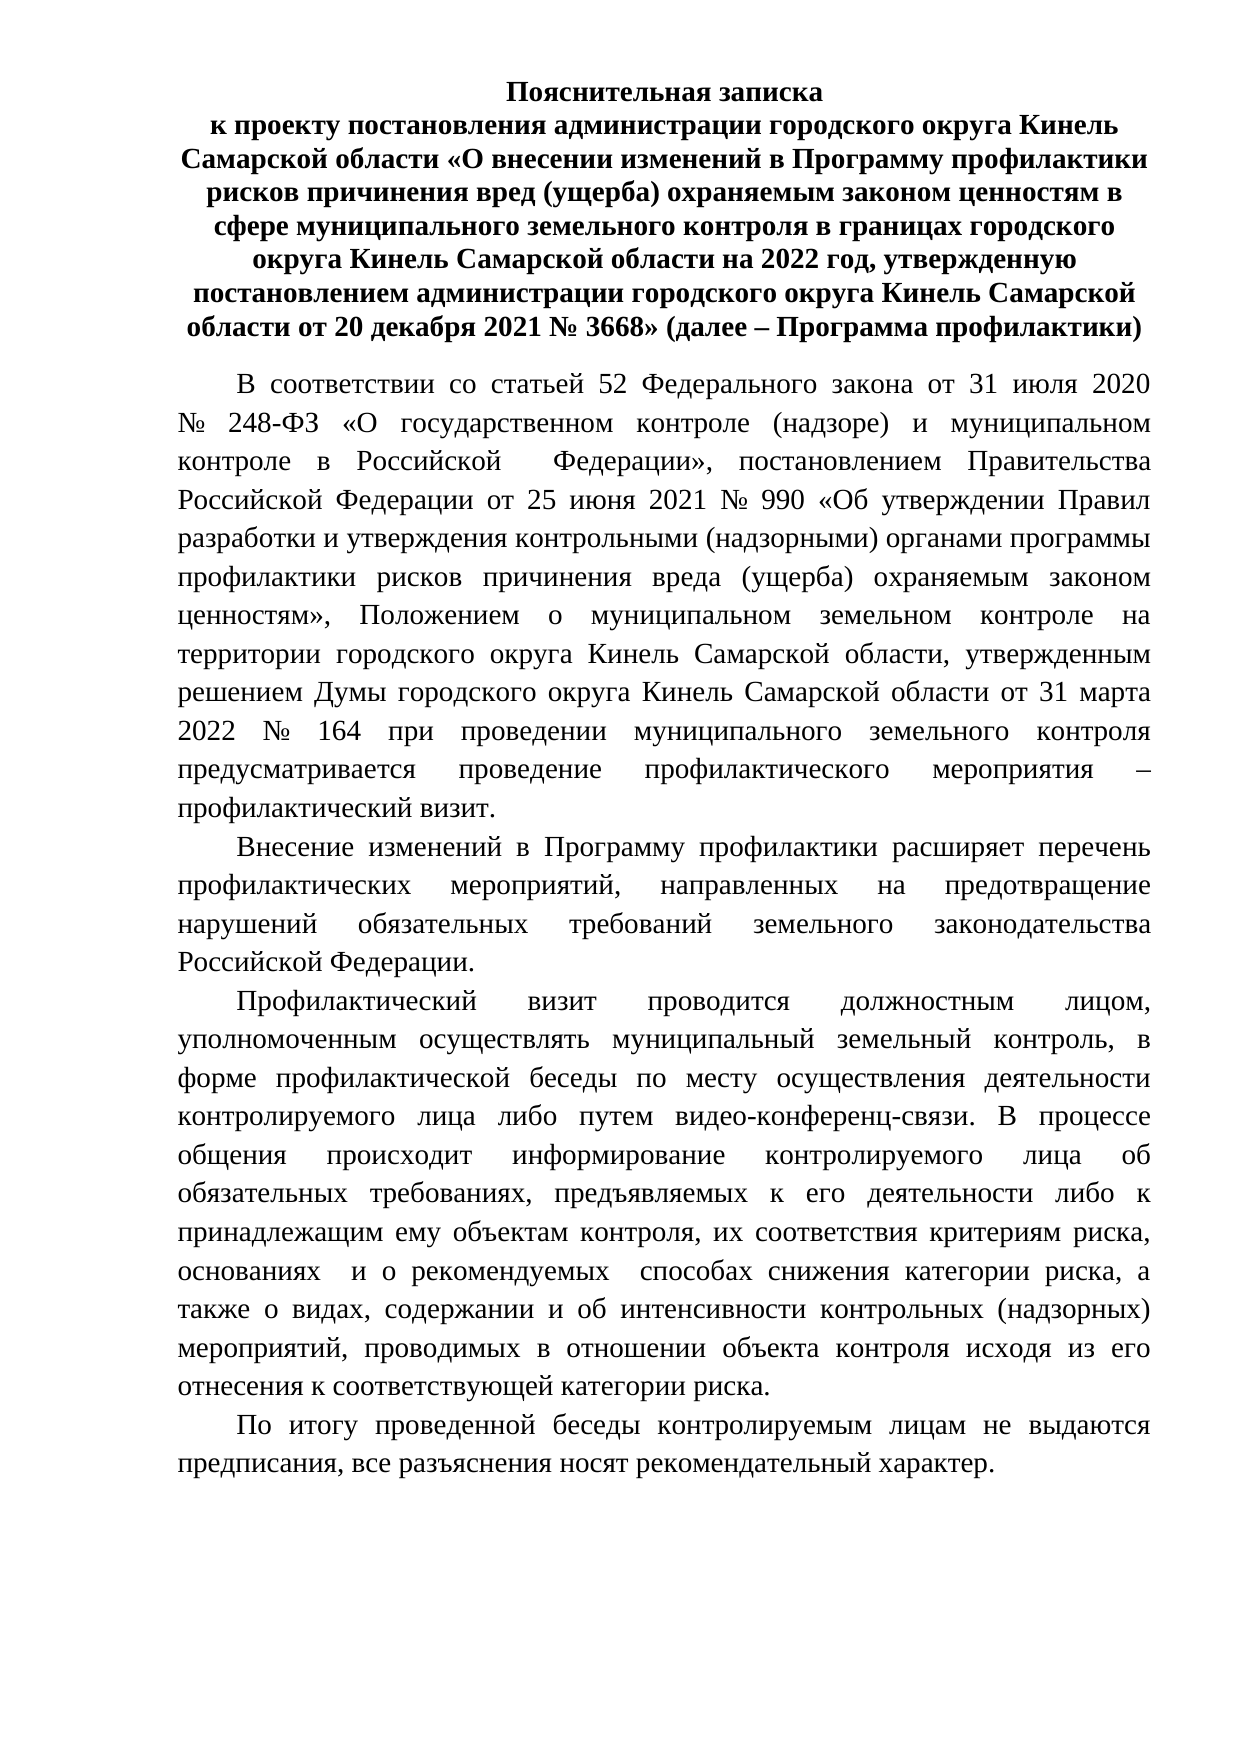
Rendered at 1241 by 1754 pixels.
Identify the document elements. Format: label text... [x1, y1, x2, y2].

text В соответствии со статьей 52 Федерального закона от 31 июля 2020 № 248-ФЗ «О государственном контроле (надзоре) и муниципальном контроле в Российской Федерации», постановлением Правительства Российской Федерации от 25 июня 2021 № 990 «Об утверждении Правил разработки и утверждения контрольными (надзорными) органами программы профилактики рисков причинения вреда (ущерба) охраняемым законом ценностям», Положением о муниципальном земельном контроле на территории городского округа Кинель Самарской области, утвержденным решением Думы городского округа Кинель Самарской области от 31 марта 2022 № 164 при проведении муниципального земельного контроля предусматривается проведение профилактического мероприятия – профилактический визит. [177, 366, 1152, 824]
text По итогу проведенной беседы контролируемым лицам не выдаются предписания, все разъяснения носят рекомендательный характер. [177, 1407, 1152, 1479]
text Пояснительная записка [177, 74, 1152, 107]
text Внесение изменений в Программу профилактики расширяет перечень профилактических мероприятий, направленных на предотвращение нарушений обязательных требований земельного законодательства Российской Федерации. [177, 829, 1152, 978]
text к проекту постановления администрации городского округа Кинель Самарской области «О внесении изменений в Программу профилактики рисков причинения вред (ущерба) охраняемым законом ценностям в сфере муниципального земельного контроля в границах городского округа Кинель Самарской области на 2022 год, утвержденную постановлением администрации городского округа Кинель Самарской области от 20 декабря 2021 № 3668» (далее – Программа профилактики) [177, 107, 1152, 342]
text Профилактический визит проводится должностным лицом, уполномоченным осуществлять муниципальный земельный контроль, в форме профилактической беседы по месту осуществления деятельности контролируемого лица либо путем видео-конференц-связи. В процессе общения происходит информирование контролируемого лица об обязательных требованиях, предъявляемых к его деятельности либо к принадлежащим ему объектам контроля, их соответствия критериям риска, основаниях и о рекомендуемых способах снижения категории риска, а также о видах, содержании и об интенсивности контрольных (надзорных) мероприятий, проводимых в отношении объекта контроля исходя из его отнесения к соответствующей категории риска. [177, 983, 1152, 1402]
